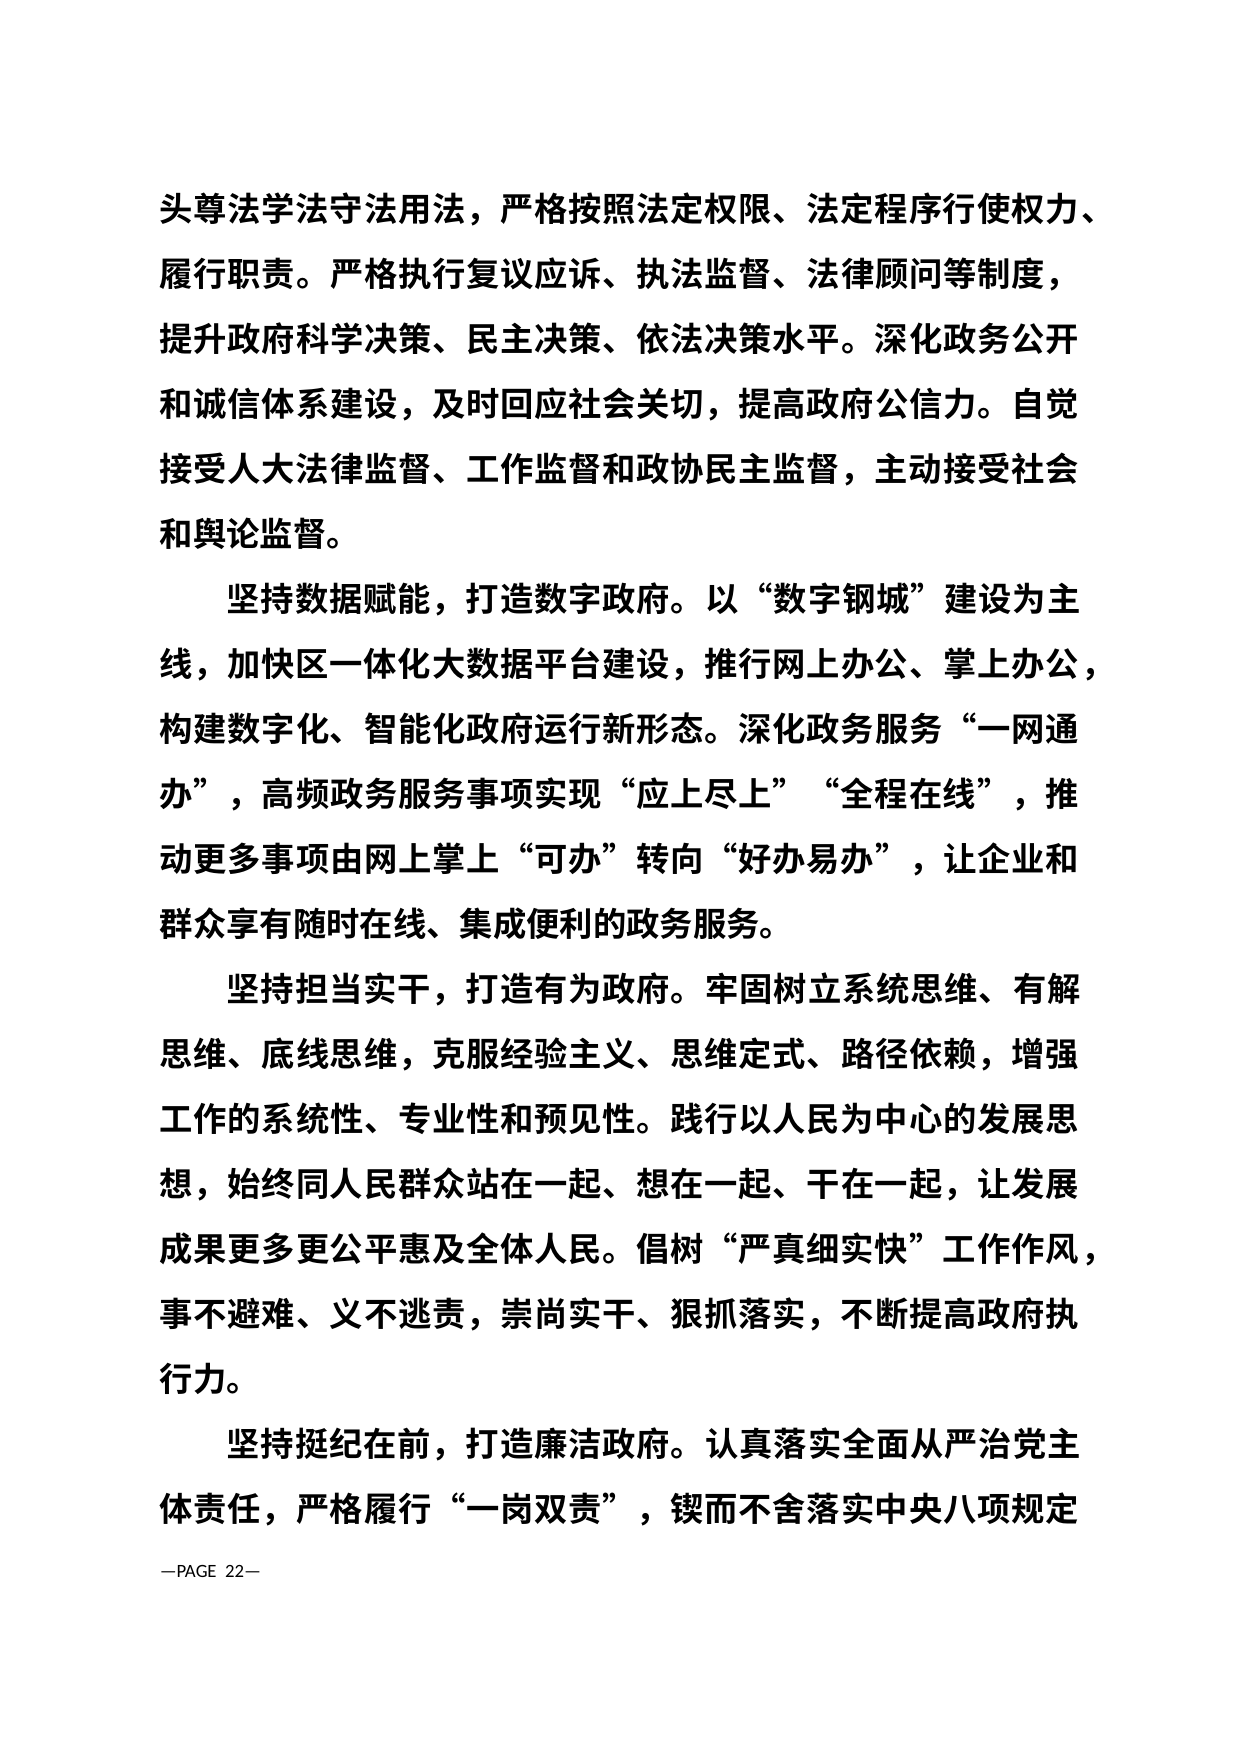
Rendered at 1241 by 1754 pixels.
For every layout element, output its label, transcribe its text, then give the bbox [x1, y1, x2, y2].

text 坚持担当实干，打造有为政府。牢固树立系统思维、有解思维、底线思维，克服经验主义、思维定式、路径依赖，增强工作的系统性、专业性和预见性。践行以人民为中心的发展思想，始终同人民群众站在一起、想在一起、干在一起，让发展成果更多更公平惠及全体人民。倡树“严真细实快”工作作风，事不避难、义不逃责，崇尚实干、狠抓落实，不断提高政府执行力。 [159, 954, 1081, 1409]
text 坚持数据赋能，打造数字政府。以“数字钢城”建设为主线，加快区一体化大数据平台建设，推行网上办公、掌上办公，构建数字化、智能化政府运行新形态。深化政务服务“一网通办”，高频政务服务事项实现“应上尽上”“全程在线”，推动更多事项由网上掌上“可办”转向“好办易办”，让企业和群众享有随时在线、集成便利的政务服务。 [159, 564, 1081, 954]
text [159, 174, 1081, 564]
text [159, 1409, 1081, 1539]
